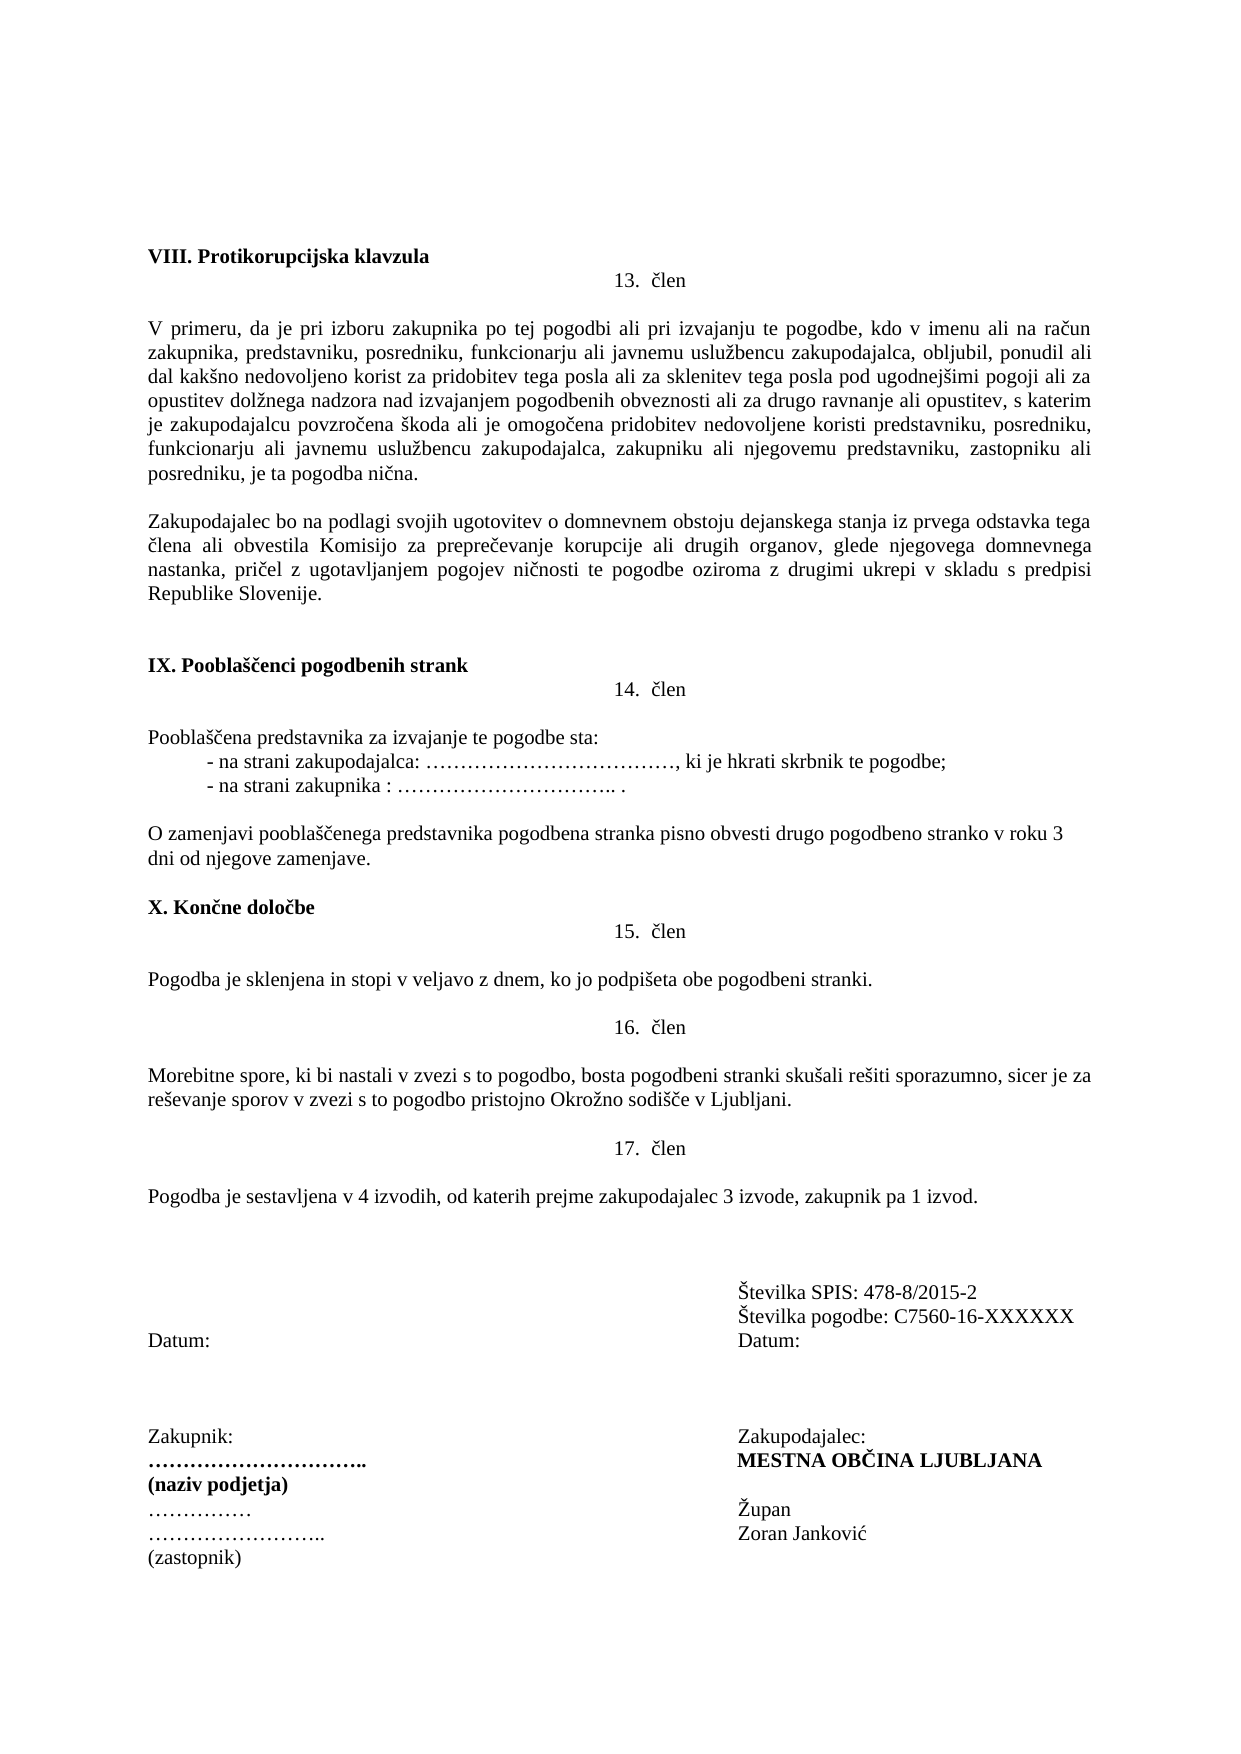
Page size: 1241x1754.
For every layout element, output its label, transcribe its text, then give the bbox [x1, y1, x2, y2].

text - na strani zakupodajalca: ………………………………, ki je hkrati skrbnik te pogodbe; [207, 749, 1093, 773]
text - na strani zakupnika : ………………………….. . [207, 773, 1093, 797]
text ………………………….. MESTNA OBČINA LJUBLJANA [148, 1448, 1093, 1472]
text O zamenjavi pooblaščenega predstavnika pogodbena stranka pisno obvesti drugo pogodbeno stranko v roku 3 dni od njegove zamenjave. [148, 821, 1093, 869]
text V primeru, da je pri izboru zakupnika po tej pogodbi ali pri izvajanju te pogodbe, kdo v imenu ali na račun zakupnika, predstavniku, posredniku, funkcionarju ali javnemu uslužbencu zakupodajalca, obljubil, ponudil ali dal kakšno nedovoljeno korist za pridobitev tega posla ali za sklenitev tega posla pod ugodnejšimi pogoji ali za opustitev dolžnega nadzora nad izvajanjem pogodbenih obveznosti ali za drugo ravnanje ali opustitev, s katerim je zakupodajalcu povzročena škoda ali je omogočena pridobitev nedovoljene koristi predstavniku, posredniku, funkcionarju ali javnemu uslužbencu zakupodajalca, zakupniku ali njegovemu predstavniku, zastopniku ali posredniku, je ta pogodba nična. [148, 316, 1093, 484]
text X. Končne določbe [148, 895, 1093, 919]
text Pogodba je sklenjena in stopi v veljavo z dnem, ko jo podpišeta obe pogodbeni stranki. [148, 967, 1093, 991]
text Pooblaščena predstavnika za izvajanje te pogodbe sta: [148, 725, 1093, 749]
list člen [207, 268, 1093, 292]
text Datum: Datum: [148, 1328, 1093, 1352]
list člen [207, 1015, 1093, 1039]
text …………… Župan [148, 1496, 1093, 1521]
text (naziv podjetja) [148, 1472, 1093, 1496]
text Morebitne spore, ki bi nastali v zvezi s to pogodbo, bosta pogodbeni stranki skušali rešiti sporazumno, sicer je za reševanje sporov v zvezi s to pogodbo pristojno Okrožno sodišče v Ljubljani. [148, 1063, 1093, 1111]
text Pogodba je sestavljena v 4 izvodih, od katerih prejme zakupodajalec 3 izvode, zakupnik pa 1 izvod. [148, 1184, 1093, 1208]
list …………………….. Zoran Janković [148, 1521, 1093, 1544]
text Številka SPIS: 478-8/2015-2 [664, 1280, 1093, 1304]
text VIII. Protikorupcijska klavzula [148, 244, 1093, 268]
list člen [207, 1136, 1093, 1159]
text Zakupodajalec bo na podlagi svojih ugotovitev o domnevnem obstoju dejanskega stanja iz prvega odstavka tega člena ali obvestila Komisijo za preprečevanje korupcije ali drugih organov, glede njegovega domnevnega nastanka, pričel z ugotavljanjem pogojev ničnosti te pogodbe oziroma z drugimi ukrepi v skladu s predpisi Republike Slovenije. [148, 508, 1093, 605]
text (zastopnik) [148, 1544, 1093, 1569]
text IX. Pooblaščenci pogodbenih strank [148, 653, 1093, 677]
text Zakupnik: Zakupodajalec: [148, 1424, 1093, 1448]
text Številka pogodbe: C7560-16-XXXXXX [148, 1304, 1196, 1328]
list člen [207, 919, 1093, 943]
list člen [207, 677, 1093, 701]
